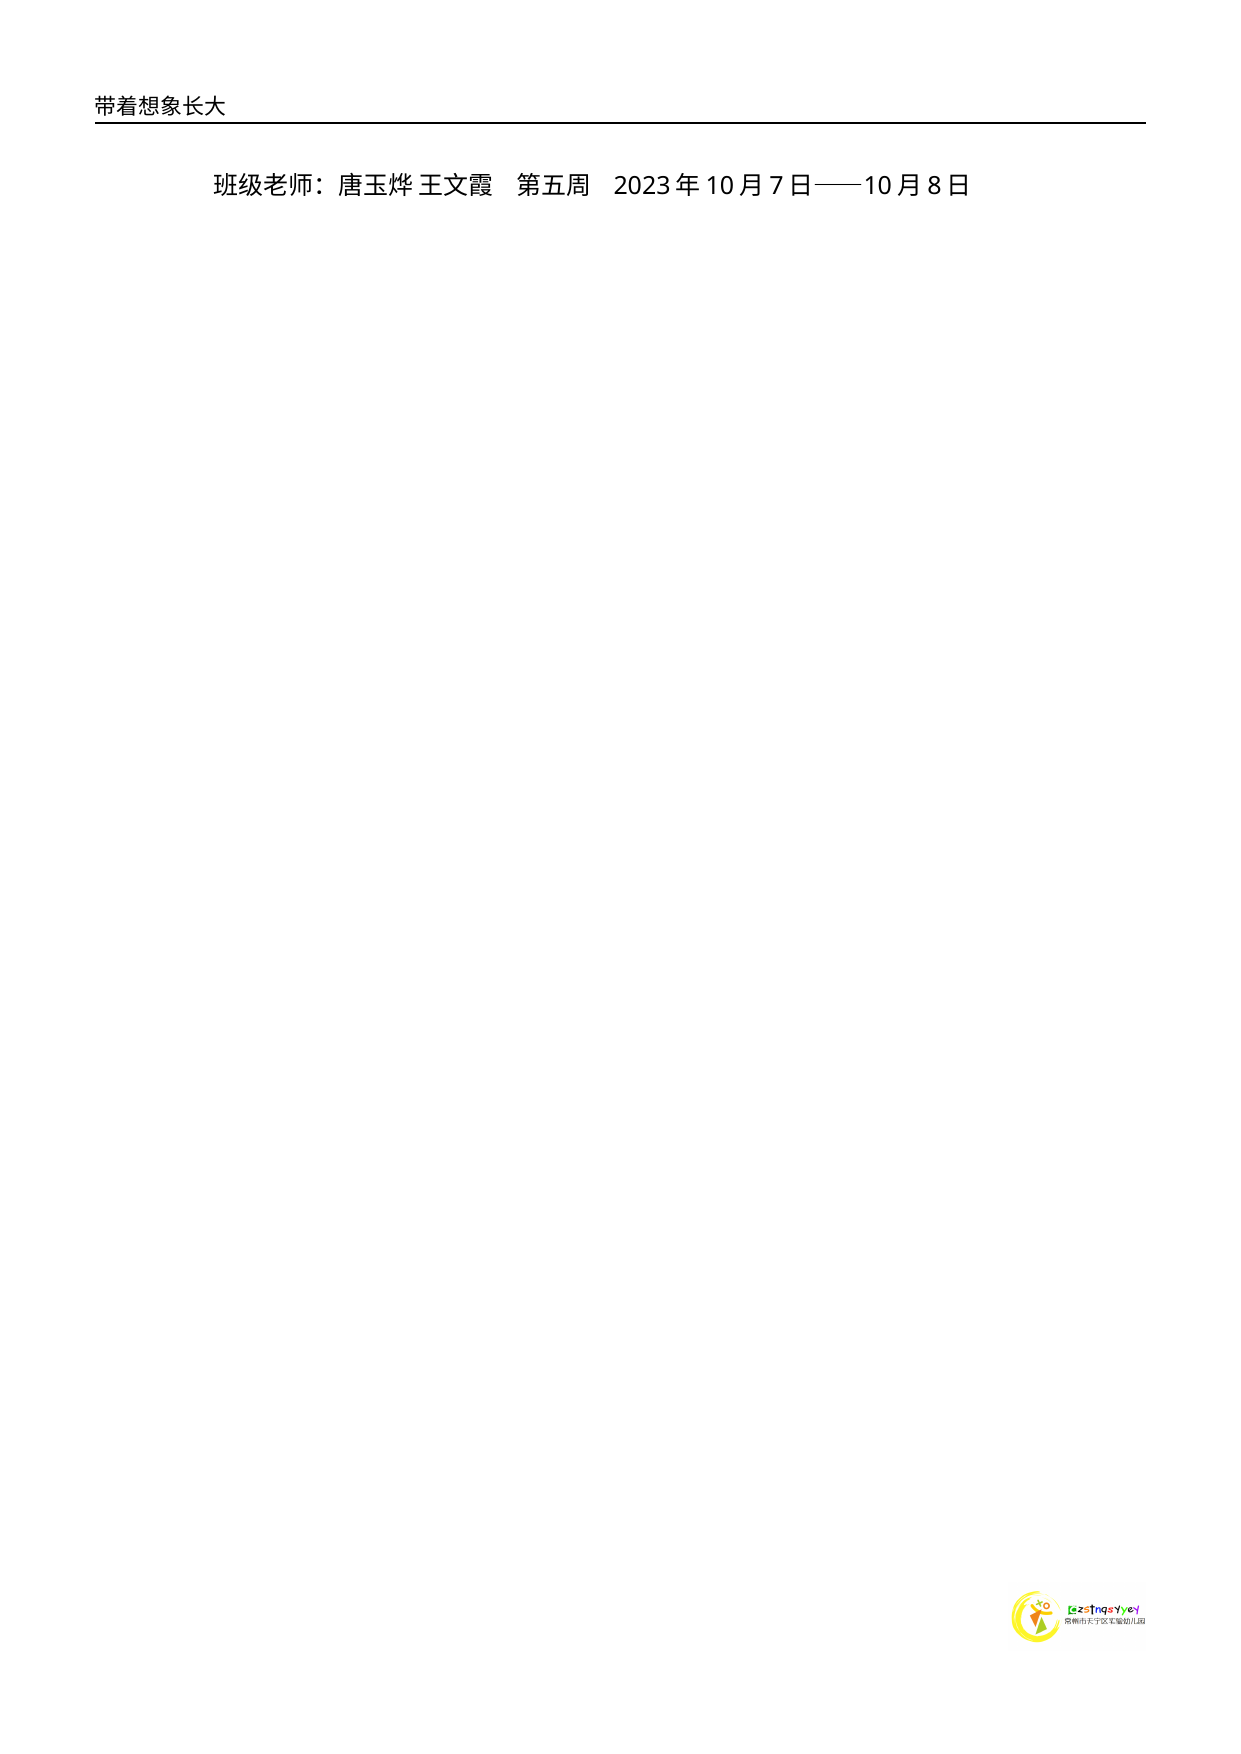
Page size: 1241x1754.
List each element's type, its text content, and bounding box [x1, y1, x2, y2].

text 班级老师：唐玉烨 王文霞 第五周 2023年10月7日——10月8日 [7, 151, 1146, 216]
picture [1007, 1582, 1146, 1651]
